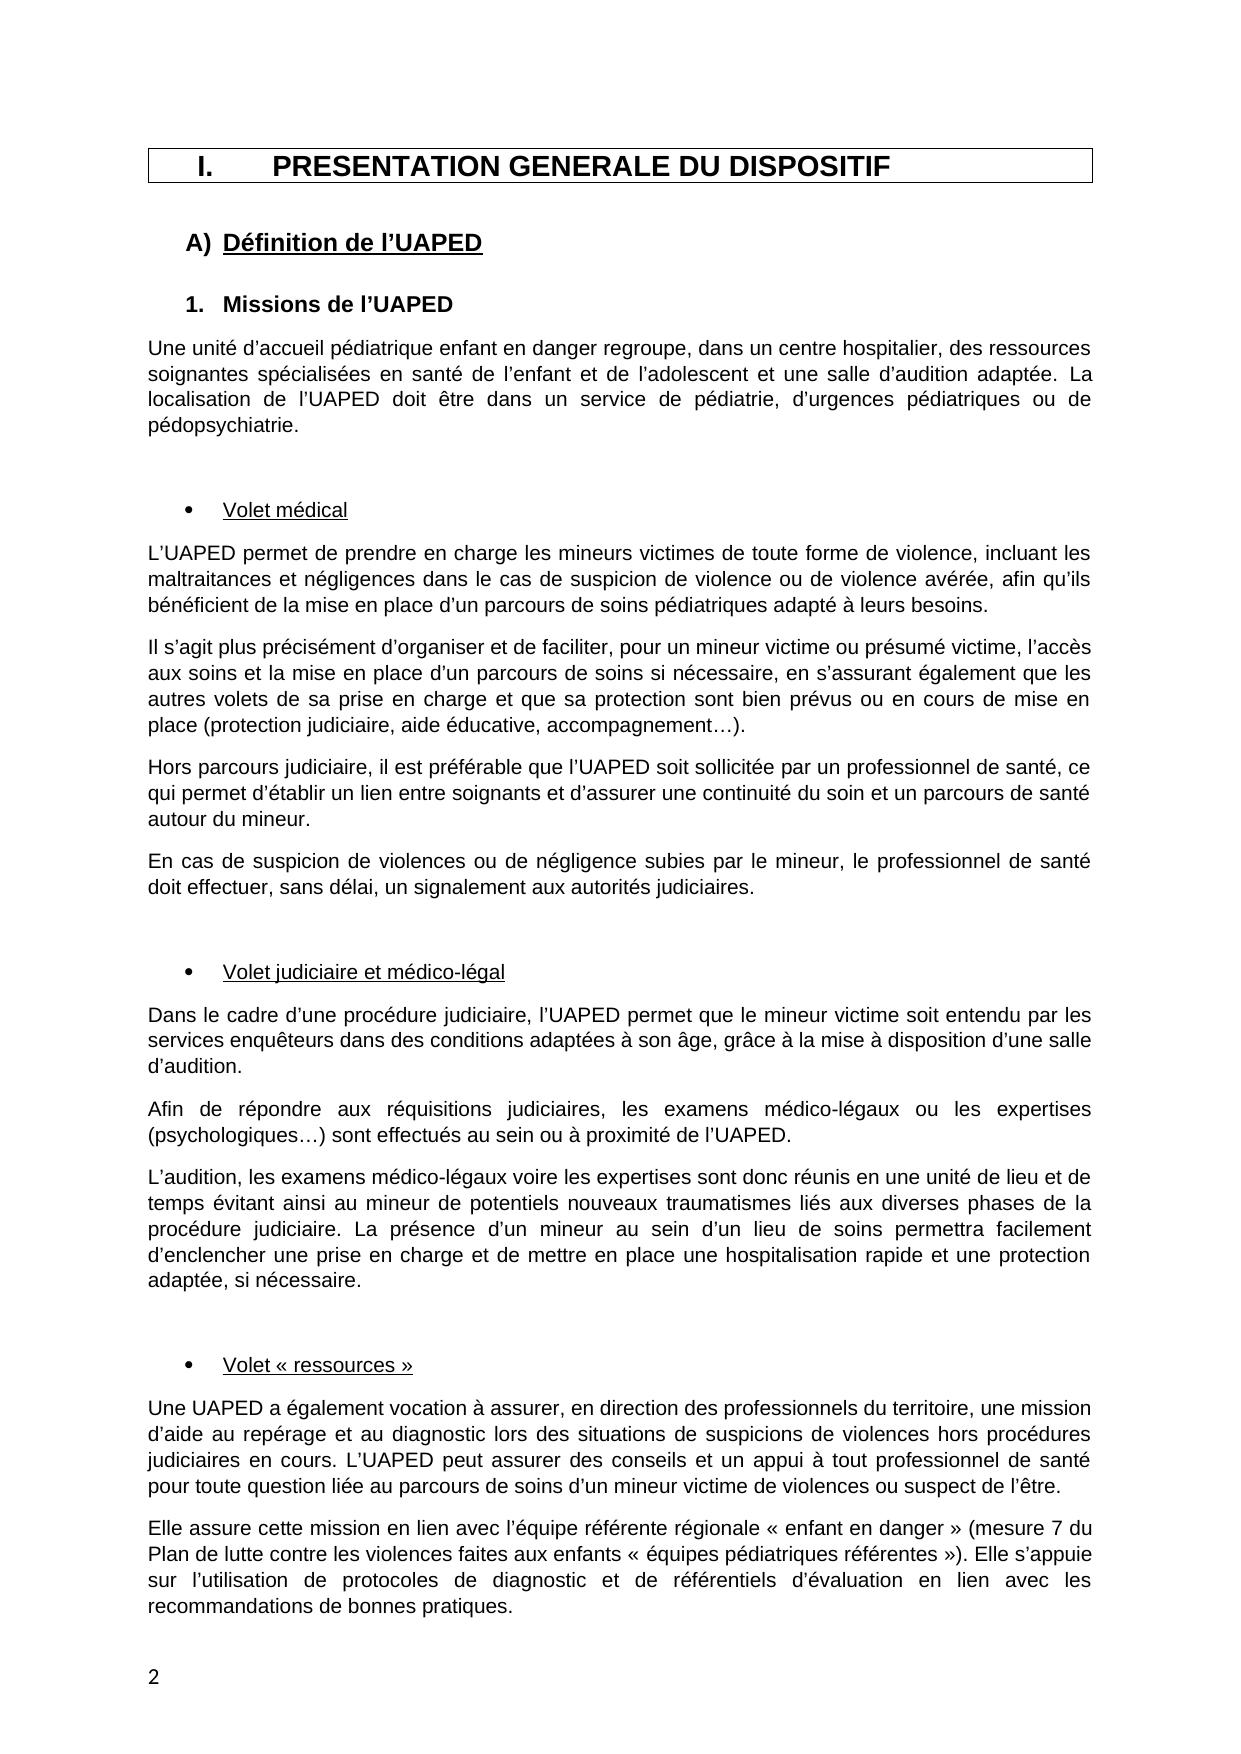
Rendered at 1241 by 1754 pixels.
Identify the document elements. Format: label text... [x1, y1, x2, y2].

list Volet « ressources » [185, 1353, 1092, 1377]
list Définition de l’UAPED [185, 228, 1092, 257]
list Missions de l’UAPED [185, 291, 1092, 317]
text En cas de suspicion de violences ou de négligence subies par le mineur, le professionnel de santé doit effectuer, sans délai, un signalement aux autorités judiciaires. [148, 849, 1092, 899]
list Volet médical [185, 498, 1092, 522]
list Volet judiciaire et médico-légal [185, 960, 1092, 984]
text L’audition, les examens médico-légaux voire les expertises sont donc réunis en une unité de lieu et de temps évitant ainsi au mineur de potentiels nouveaux traumatismes liés aux diverses phases de la procédure judiciaire. La présence d’un mineur au sein d’un lieu de soins permettra facilement d’enclencher une prise en charge et de mettre en place une hospitalisation rapide et une protection adaptée, si nécessaire. [148, 1165, 1092, 1292]
text Dans le cadre d’une procédure judiciaire, l’UAPED permet que le mineur victime soit entendu par les services enquêteurs dans des conditions adaptées à son âge, grâce à la mise à disposition d’une salle d’audition. [148, 1002, 1092, 1078]
table_header PRESENTATION GENERALE DU DISPOSITIF [149, 149, 1092, 182]
text Une unité d’accueil pédiatrique enfant en danger regroupe, dans un centre hospitalier, des ressources soignantes spécialisées en santé de l’enfant et de l’adolescent et une salle d’audition adaptée. La localisation de l’UAPED doit être dans un service de pédiatrie, d’urgences pédiatriques ou de pédopsychiatrie. [148, 336, 1092, 437]
text Elle assure cette mission en lien avec l’équipe référente régionale « enfant en danger » (mesure 7 du Plan de lutte contre les violences faites aux enfants « équipes pédiatriques référentes »). Elle s’appuie sur l’utilisation de protocoles de diagnostic et de référentiels d’évaluation en lien avec les recommandations de bonnes pratiques. [148, 1516, 1092, 1617]
text Afin de répondre aux réquisitions judiciaires, les examens médico-légaux ou les expertises (psychologiques…) sont effectués au sein ou à proximité de l’UAPED. [148, 1097, 1092, 1146]
text Il s’agit plus précisément d’organiser et de faciliter, pour un mineur victime ou présumé victime, l’accès aux soins et la mise en place d’un parcours de soins si nécessaire, en s’assurant également que les autres volets de sa prise en charge et que sa protection sont bien prévus ou en cours de mise en place (protection judiciaire, aide éducative, accompagnement…). [148, 635, 1092, 736]
text Une UAPED a également vocation à assurer, en direction des professionnels du territoire, une mission d’aide au repérage et au diagnostic lors des situations de suspicions de violences hors procédures judiciaires en cours. L’UAPED peut assurer des conseils et un appui à tout professionnel de santé pour toute question liée au parcours de soins d’un mineur victime de violences ou suspect de l’être. [148, 1396, 1092, 1497]
text L’UAPED permet de prendre en charge les mineurs victimes de toute forme de violence, incluant les maltraitances et négligences dans le cas de suspicion de violence ou de violence avérée, afin qu’ils bénéficient de la mise en place d’un parcours de soins pédiatriques adapté à leurs besoins. [148, 541, 1092, 616]
text Hors parcours judiciaire, il est préférable que l’UAPED soit sollicitée par un professionnel de santé, ce qui permet d’établir un lien entre soignants et d’assurer une continuité du soin et un parcours de santé autour du mineur. [148, 755, 1092, 831]
